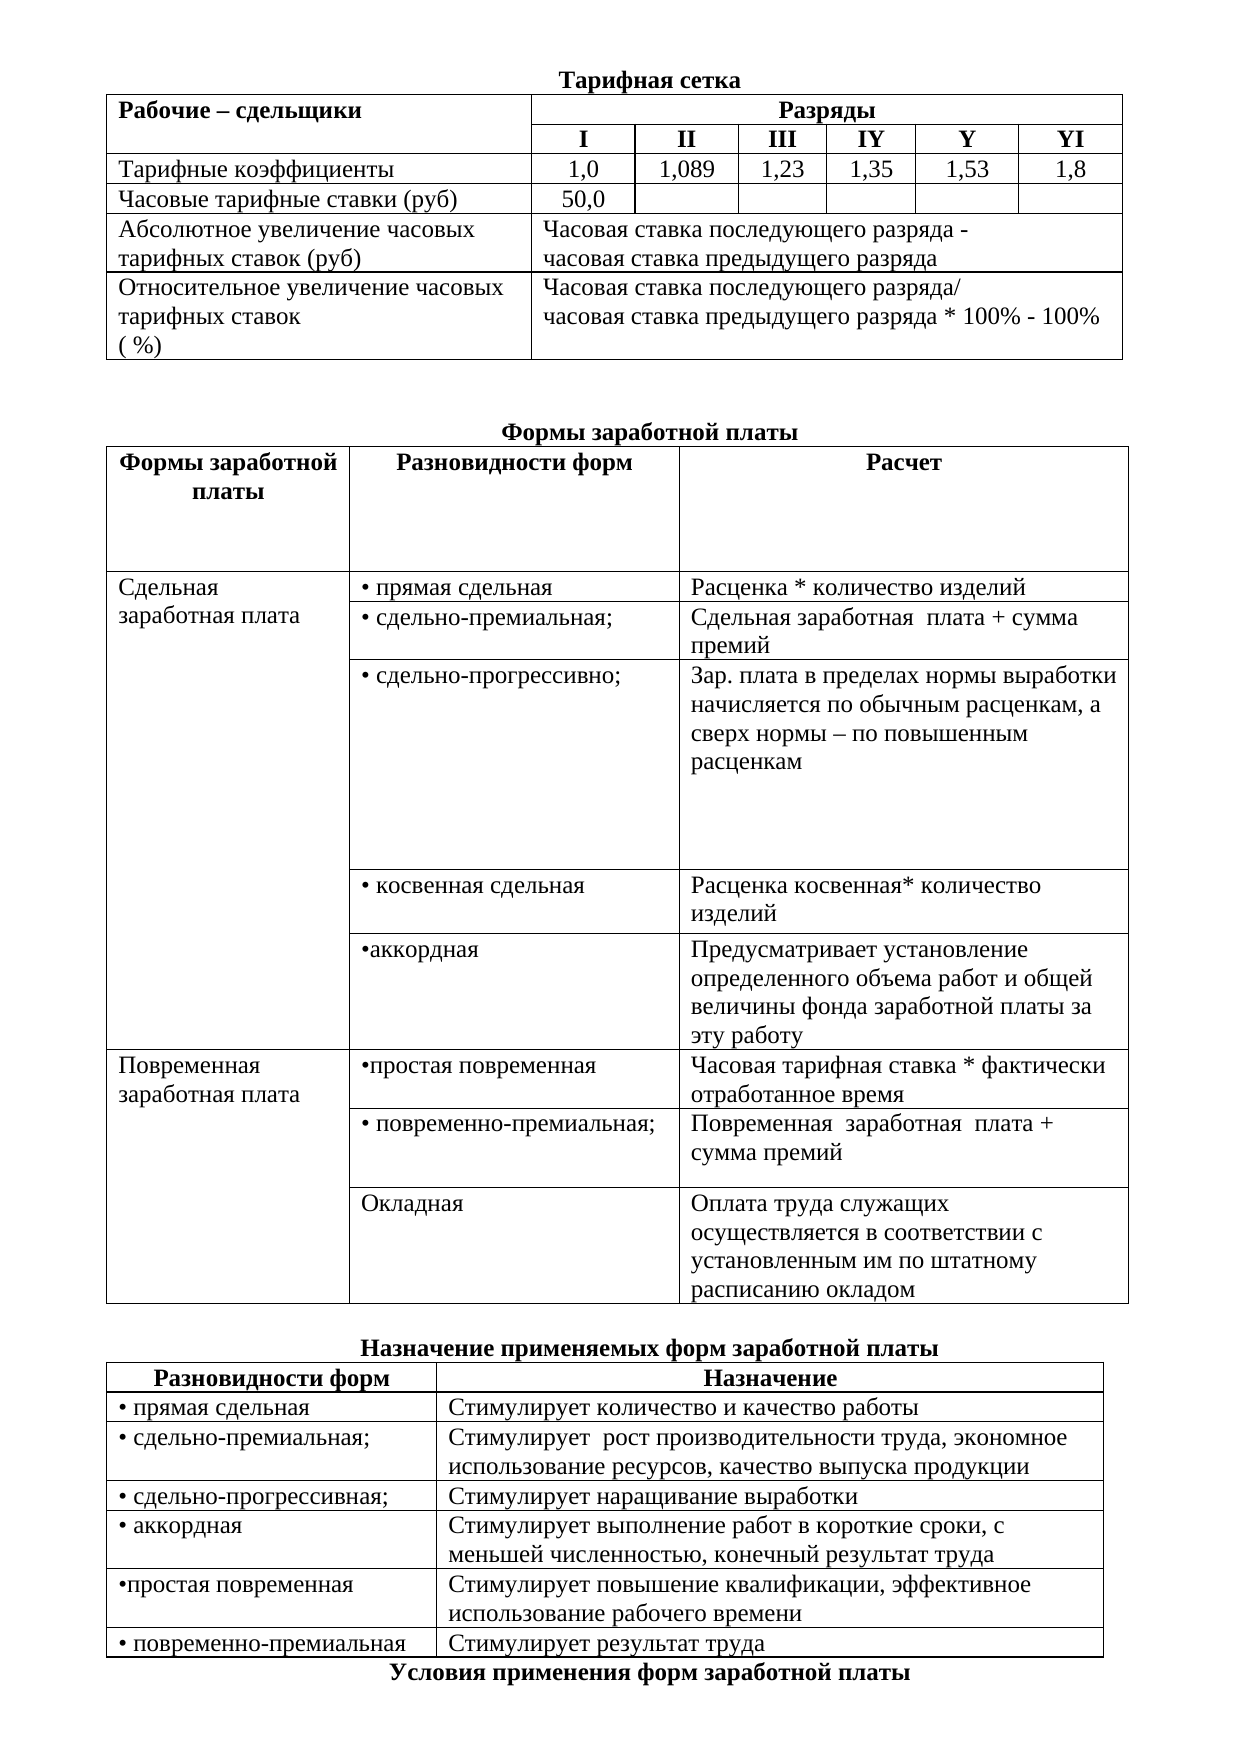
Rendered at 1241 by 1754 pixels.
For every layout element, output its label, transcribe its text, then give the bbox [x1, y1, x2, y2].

table_cell [916, 184, 1018, 213]
table_cell • прямая сдельная [107, 1393, 436, 1421]
table_cell Стимулирует выполнение работ в короткие сроки, с меньшей численностью, конечный результат труда [437, 1511, 1103, 1568]
table_cell 1,35 [827, 154, 915, 183]
table_cell • прямая сдельная [350, 572, 679, 601]
table_cell YI [1019, 125, 1122, 153]
table_cell •аккордная [350, 934, 679, 1049]
table_header Рабочие – сдельщики [107, 95, 531, 153]
table_cell Оплата труда служащих осуществляется в соответствии с установленным им по штатному расписанию окладом [680, 1188, 1128, 1303]
table_header Разряды [532, 95, 1122, 123]
table_header Формы заработной платы [107, 447, 349, 571]
table_cell • повременно-премиальная; [350, 1109, 679, 1187]
table_cell Абсолютное увеличение часовых тарифных ставок (руб) [107, 214, 531, 271]
table_cell Часовая ставка последующего разряда - часовая ставка предыдущего разряда [532, 214, 1122, 271]
table_cell Повременная заработная плата + сумма премий [680, 1109, 1128, 1187]
table_cell Сдельная заработная плата [107, 572, 349, 1049]
table_cell • сдельно-премиальная; [107, 1422, 436, 1480]
table_cell IY [827, 125, 915, 153]
table_header Назначение [437, 1363, 1103, 1391]
table_cell •простая повременная [107, 1569, 436, 1627]
table_cell Окладная [350, 1188, 679, 1303]
table_cell 1,53 [916, 154, 1018, 183]
table_cell III [739, 125, 826, 153]
table_cell Относительное увеличение часовых тарифных ставок ( %) [107, 273, 531, 359]
table_cell Расценка косвенная* количество изделий [680, 870, 1128, 933]
table_cell Стимулирует рост производительности труда, экономное использование ресурсов, качество выпуска продукции [437, 1422, 1103, 1480]
table_cell Y [916, 125, 1018, 153]
table_cell • сдельно-прогрессивная; [107, 1481, 436, 1509]
table_cell Часовая ставка последующего разряда/ часовая ставка предыдущего разряда * 100% - 100% [532, 273, 1122, 359]
table_cell Часовые тарифные ставки (руб) [107, 184, 531, 213]
text Формы заработной платы [118, 417, 1181, 446]
table_cell Повременная заработная плата [107, 1050, 349, 1303]
table_cell II [636, 125, 738, 153]
table_cell Зар. плата в пределах нормы выработки начисляется по обычным расценкам, а сверх нормы – по повышенным расценкам [680, 660, 1128, 869]
table_cell 1,0 [532, 154, 634, 183]
table_cell [1019, 184, 1122, 213]
text Назначение применяемых форм заработной платы [118, 1333, 1181, 1362]
table_cell Часовая тарифная ставка * фактически отработанное время [680, 1050, 1128, 1107]
table_cell Расценка * количество изделий [680, 572, 1128, 601]
table_cell 1,23 [739, 154, 826, 183]
table_cell • сдельно-прогрессивно; [350, 660, 679, 869]
table_cell • сдельно-премиальная; [350, 602, 679, 659]
table_cell 1,089 [636, 154, 738, 183]
table_cell [739, 184, 826, 213]
table_header Разновидности форм [350, 447, 679, 571]
table_cell • повременно-премиальная [107, 1628, 436, 1656]
table_cell I [532, 125, 634, 153]
table_cell Сдельная заработная плата + сумма премий [680, 602, 1128, 659]
table_cell Стимулирует наращивание выработки [437, 1481, 1103, 1509]
table_cell [636, 184, 738, 213]
table_header Расчет [680, 447, 1128, 571]
table_cell 50,0 [532, 184, 634, 213]
table_cell Стимулирует повышение квалификации, эффективное использование рабочего времени [437, 1569, 1103, 1627]
table_cell [827, 184, 915, 213]
table_cell • косвенная сдельная [350, 870, 679, 933]
table_cell Тарифные коэффициенты [107, 154, 531, 183]
text Условия применения форм заработной платы [118, 1657, 1181, 1686]
table_cell •простая повременная [350, 1050, 679, 1107]
table_cell Стимулирует количество и качество работы [437, 1393, 1103, 1421]
table_cell • аккордная [107, 1511, 436, 1568]
table_cell 1,8 [1019, 154, 1122, 183]
table_cell Предусматривает установление определенного объема работ и общей величины фонда заработной платы за эту работу [680, 934, 1128, 1049]
table_header Разновидности форм [107, 1363, 436, 1391]
table_cell Стимулирует результат труда [437, 1628, 1103, 1656]
text Тарифная сетка [118, 65, 1181, 94]
